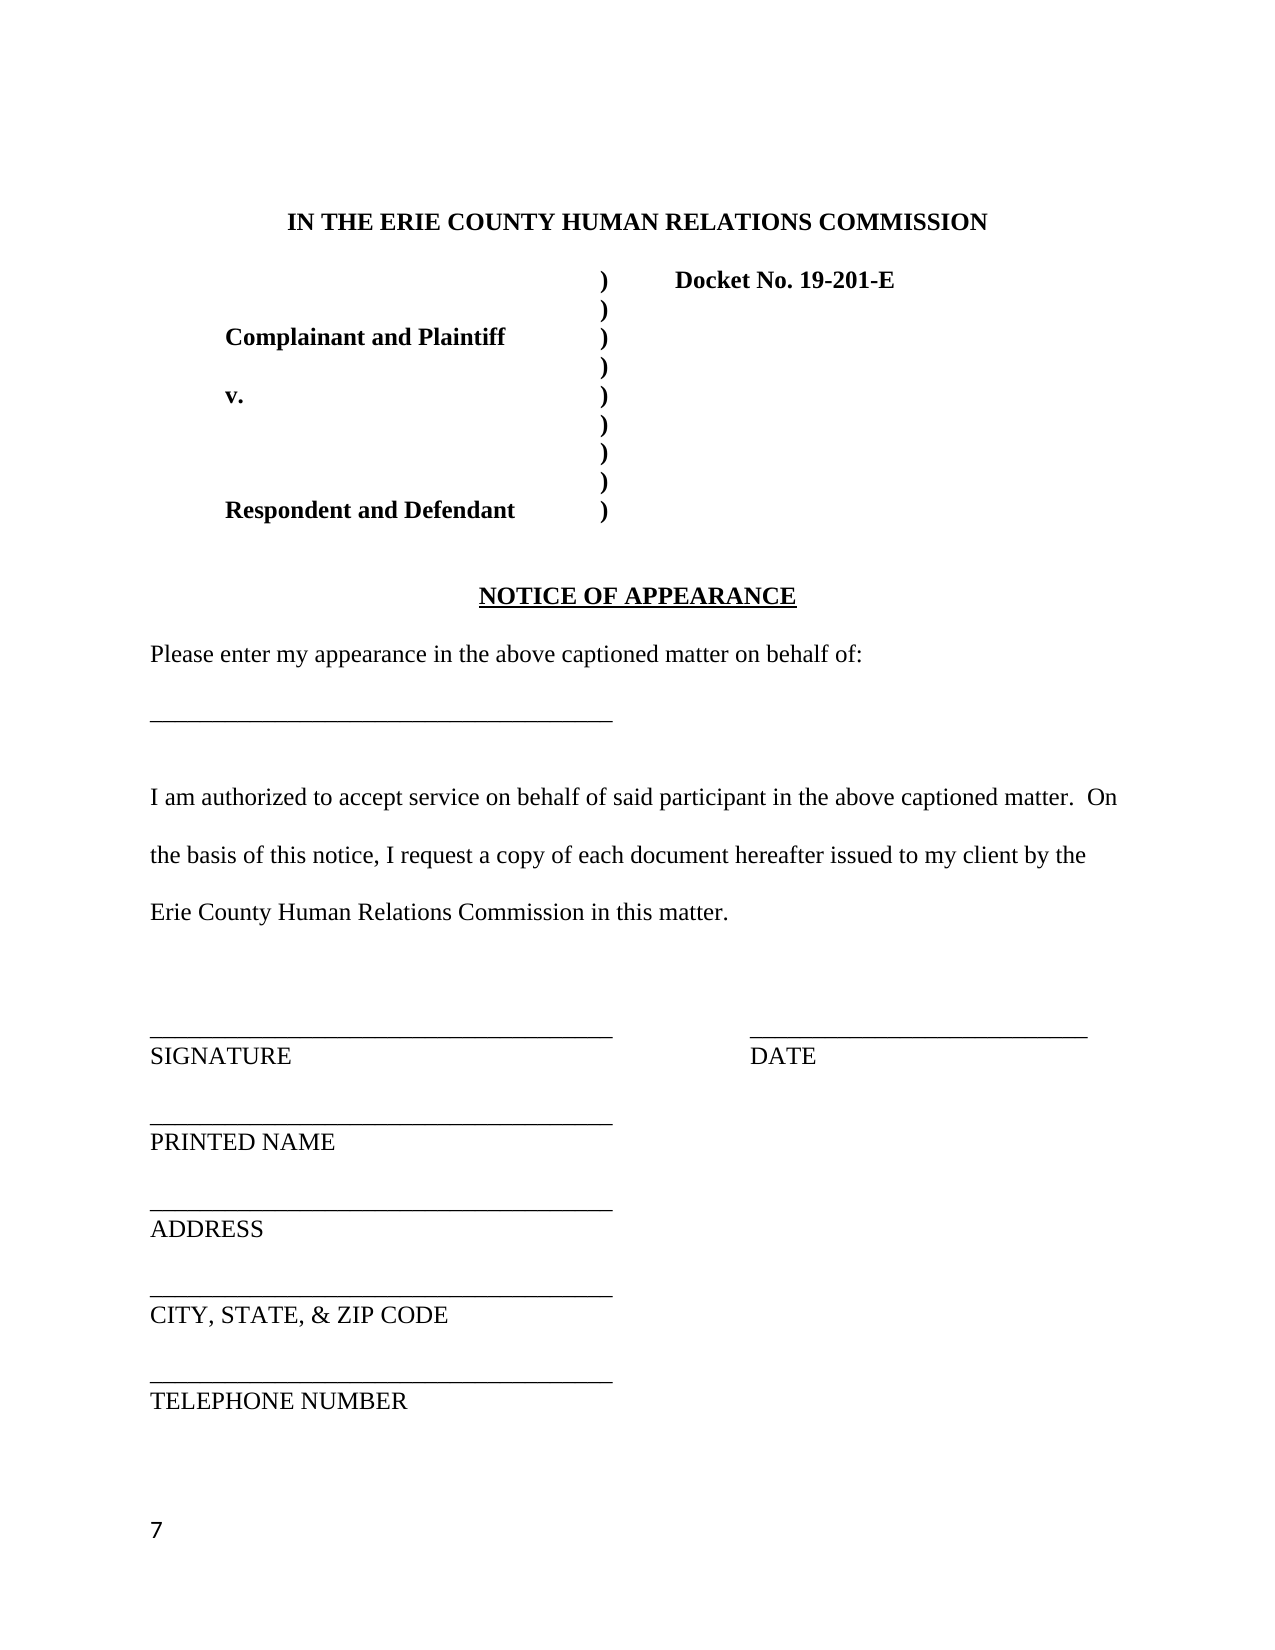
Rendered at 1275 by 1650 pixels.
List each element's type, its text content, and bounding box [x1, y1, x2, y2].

text ) [150, 294, 1125, 322]
text NOTICE OF APPEARANCE [150, 581, 1125, 610]
text I am authorized to accept service on behalf of said participant in the above captioned matter. On the basis of this notice, I request a copy of each document hereafter issued to my client by the Erie County Human Relations Commission in this matter. [150, 782, 1125, 926]
text _____________________________________ ___________________________ [150, 1012, 1125, 1041]
text SIGNATURE DATE [150, 1041, 1125, 1070]
text _____________________________________ [150, 1185, 1125, 1214]
text Respondent and Defendant ) [150, 495, 1125, 524]
text IN THE ERIE COUNTY HUMAN RELATIONS COMMISSION [150, 207, 1125, 236]
text _____________________________________ [150, 1357, 1125, 1386]
text TELEPHONE NUMBER [150, 1386, 1125, 1415]
text _____________________________________ [150, 1271, 1125, 1300]
text CITY, STATE, & ZIP CODE [150, 1300, 1125, 1329]
text ) [150, 351, 1125, 380]
text v. ) [150, 380, 1125, 409]
text PRINTED NAME [150, 1127, 1125, 1156]
text Complainant and Plaintiff ) [150, 322, 1125, 351]
text ) Docket No. 19-201-E [150, 265, 1125, 294]
text ) [150, 466, 1125, 495]
text _____________________________________ [150, 696, 1125, 725]
text ) [150, 409, 1125, 437]
text Please enter my appearance in the above captioned matter on behalf of: [150, 639, 1125, 667]
text ) [150, 437, 1125, 466]
text ADDRESS [150, 1214, 1125, 1242]
text _____________________________________ [150, 1099, 1125, 1127]
